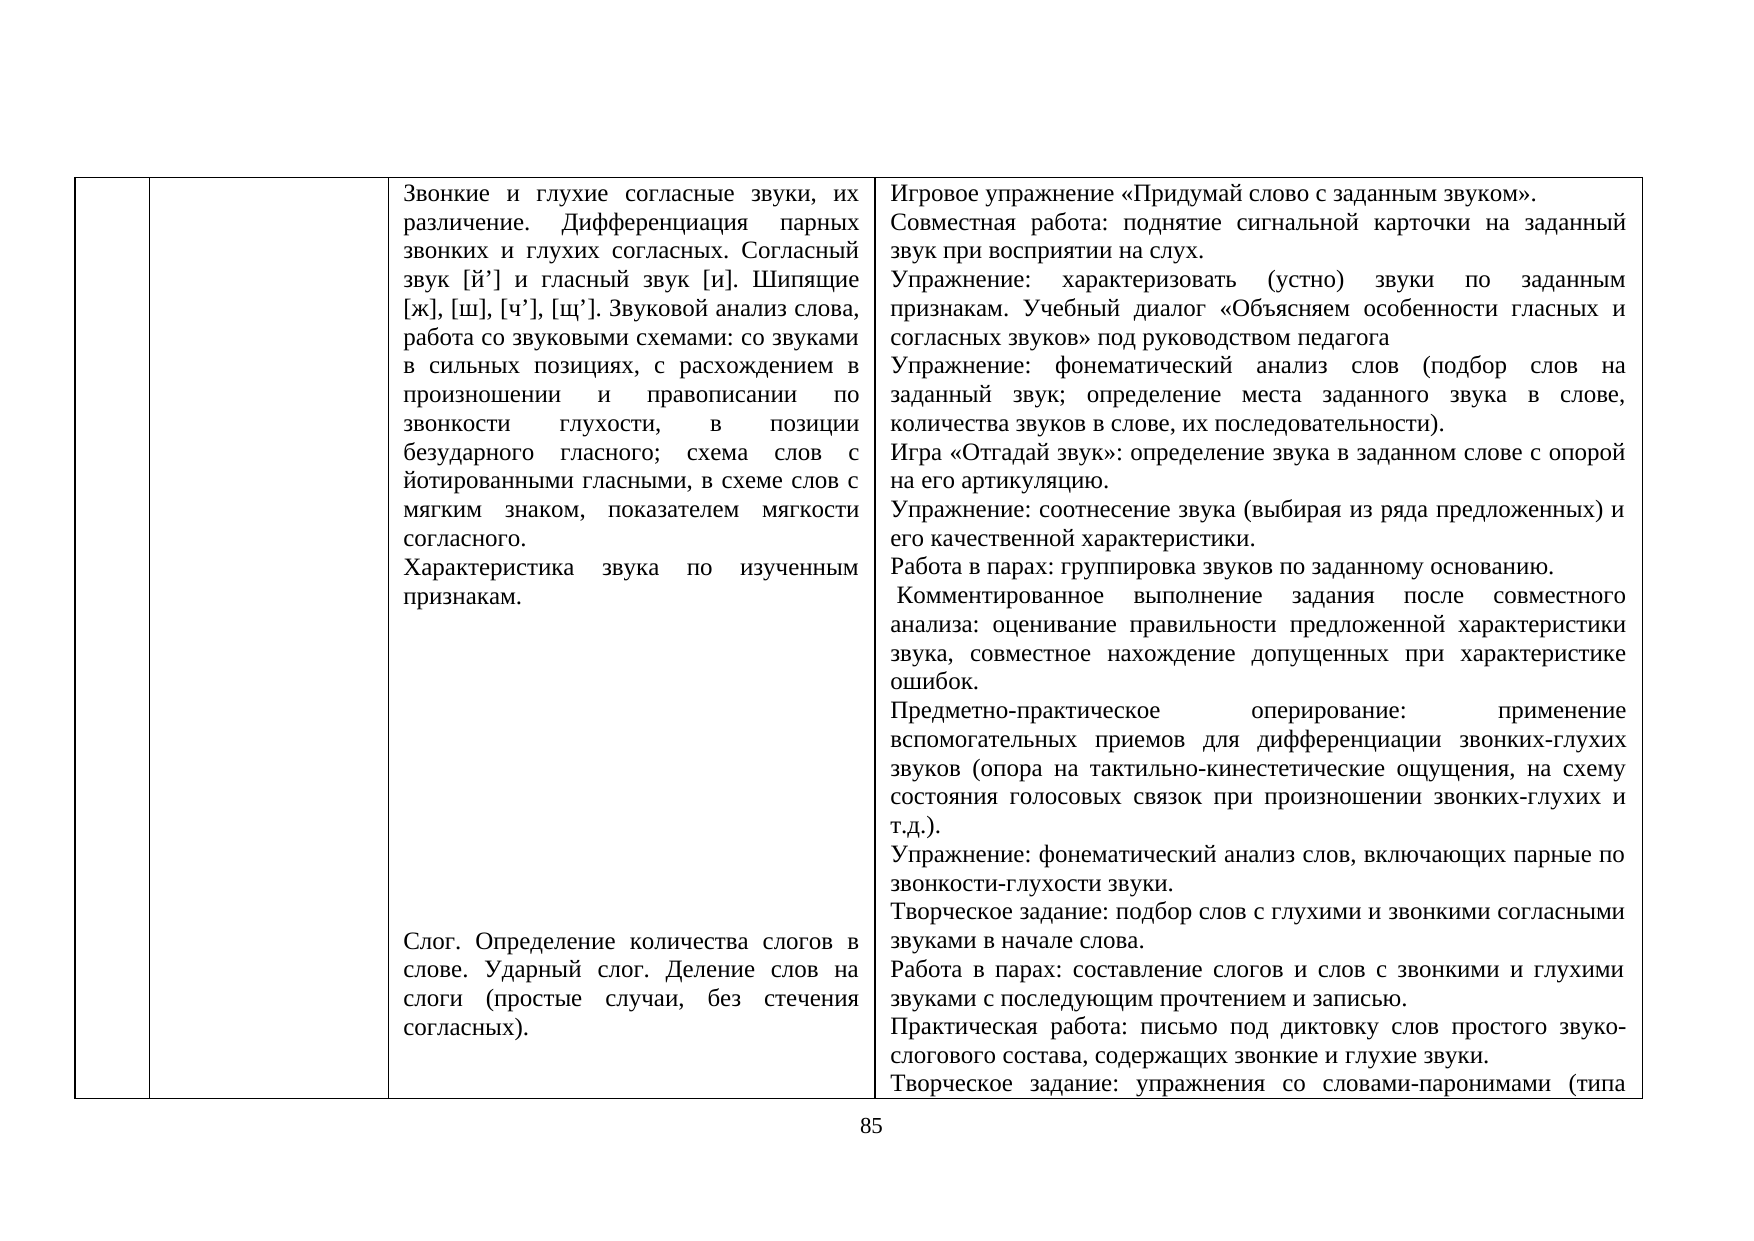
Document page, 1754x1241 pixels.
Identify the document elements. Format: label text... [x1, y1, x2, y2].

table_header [389, 178, 874, 1097]
table_header [150, 178, 388, 1097]
table_header [76, 178, 149, 1097]
